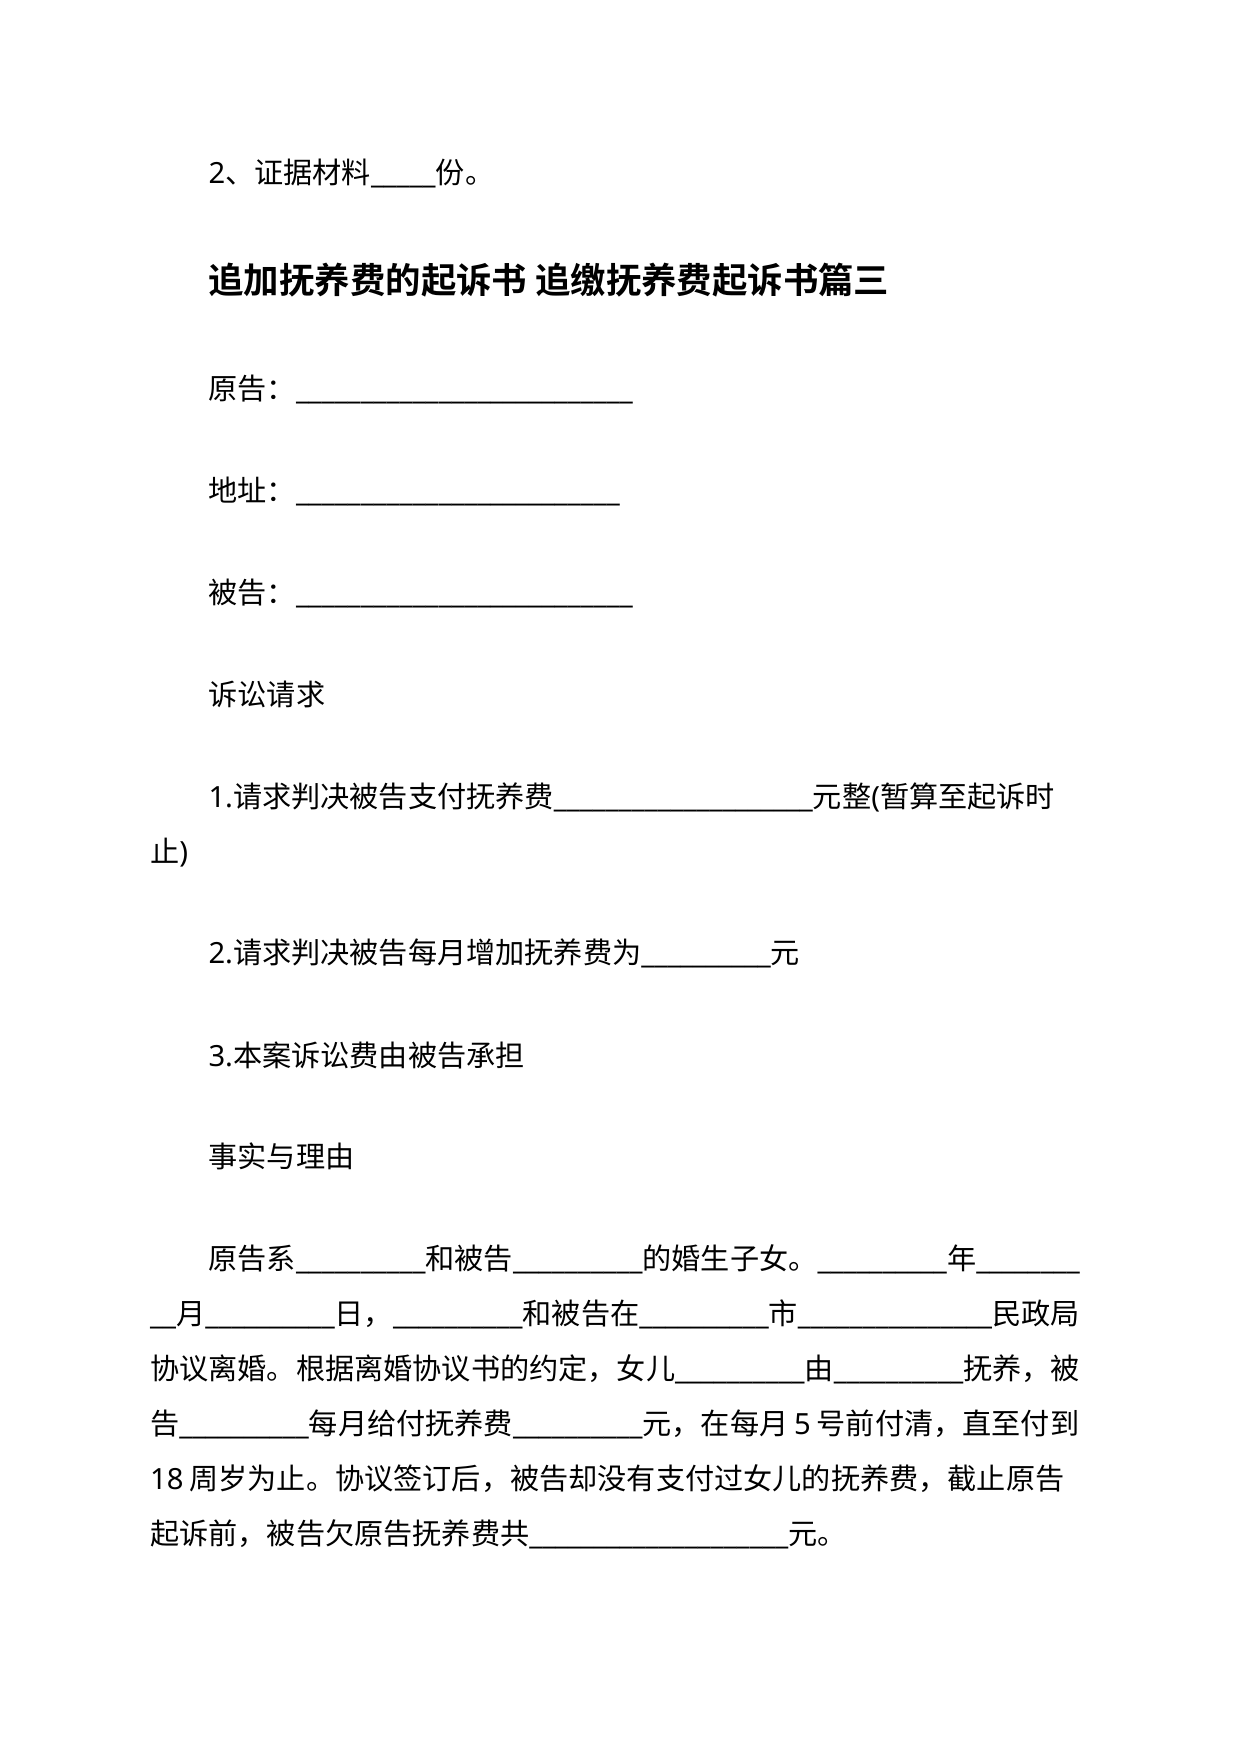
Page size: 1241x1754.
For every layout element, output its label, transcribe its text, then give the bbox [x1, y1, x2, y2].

text 2.请求判决被告每月增加抚养费为__________元 [150, 930, 1090, 972]
text 1.请求判决被告支付抚养费____________________元整(暂算至起诉时止) [150, 773, 1090, 871]
text 3.本案诉讼费由被告承担 [150, 1032, 1090, 1074]
text 事实与理由 [150, 1134, 1090, 1176]
text 诉讼请求 [150, 671, 1090, 714]
text 被告：__________________________ [150, 569, 1090, 612]
text 地址：_________________________ [150, 467, 1090, 510]
text 2、证据材料_____份。 [150, 150, 1090, 192]
text 原告：__________________________ [150, 365, 1090, 408]
text 原告系__________和被告__________的婚生子女。__________年__________月__________日，__________和被告在__________市_______________民政局协议离婚。根据离婚协议书的约定，女儿__________由__________抚养，被告__________每月给付抚养费__________元，在每月5号前付清，直至付到18周岁为止。协议签订后，被告却没有支付过女儿的抚养费，截止原告起诉前，被告欠原告抚养费共____________________元。 [150, 1236, 1090, 1553]
text 追加抚养费的起诉书 追缴抚养费起诉书篇三 [150, 252, 1090, 303]
